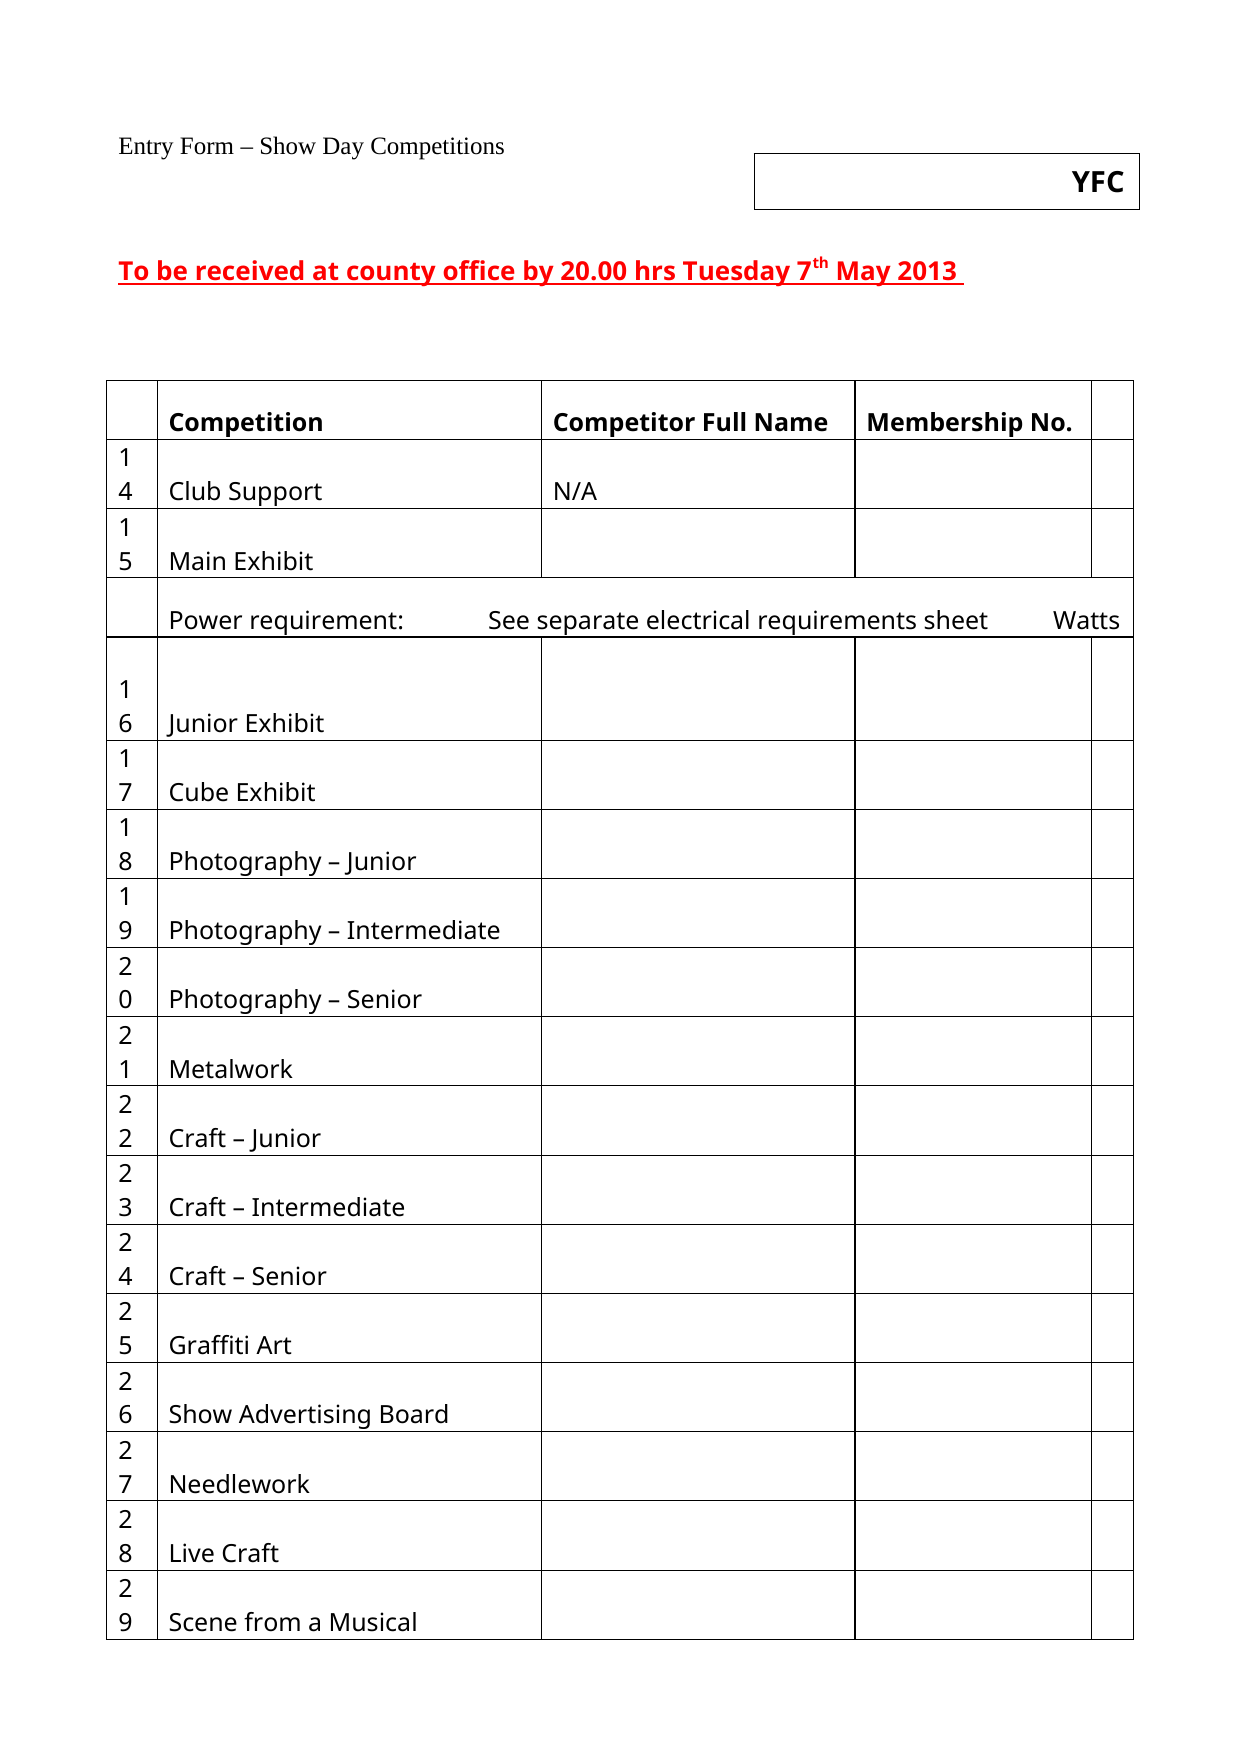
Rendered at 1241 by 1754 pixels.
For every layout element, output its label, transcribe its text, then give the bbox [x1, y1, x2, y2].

table_cell 16 [107, 638, 157, 739]
table_cell 25 [107, 1294, 157, 1362]
table_cell [856, 1086, 1091, 1154]
table_cell 29 [107, 1571, 157, 1639]
table_cell [542, 948, 854, 1016]
table_cell [1092, 1501, 1133, 1569]
table_cell [542, 1156, 854, 1224]
table_cell [542, 1086, 854, 1154]
table_cell [1092, 879, 1133, 947]
table_cell [856, 879, 1091, 947]
table_cell Photography – Intermediate [158, 879, 541, 947]
table_cell [542, 1017, 854, 1085]
table_cell 28 [107, 1501, 157, 1569]
table_cell [856, 948, 1091, 1016]
table_header [107, 381, 157, 439]
table_cell [856, 1571, 1091, 1639]
table_cell Graffiti Art [158, 1294, 541, 1362]
table_cell Scene from a Musical [158, 1571, 541, 1639]
table_cell 26 [107, 1363, 157, 1431]
table_cell 22 [107, 1086, 157, 1154]
table_cell [542, 509, 854, 577]
table_cell [1092, 1294, 1133, 1362]
table_cell 23 [107, 1156, 157, 1224]
table_cell [542, 1363, 854, 1431]
table_cell [1092, 440, 1133, 508]
table_cell [1092, 1017, 1133, 1085]
table_cell Cube Exhibit [158, 741, 541, 809]
table_cell 24 [107, 1225, 157, 1293]
table_cell 14 [107, 440, 157, 508]
table_cell [856, 1156, 1091, 1224]
table_cell [542, 879, 854, 947]
table_cell [542, 1225, 854, 1293]
table_cell Junior Exhibit [158, 638, 541, 739]
table_cell Main Exhibit [158, 509, 541, 577]
table_cell [856, 1225, 1091, 1293]
table_cell Club Support [158, 440, 541, 508]
table_cell [856, 1432, 1091, 1500]
table_cell 18 [107, 810, 157, 878]
table_cell [1092, 1363, 1133, 1431]
table_cell Photography – Senior [158, 948, 541, 1016]
table_cell [856, 509, 1091, 577]
table_cell [107, 578, 157, 636]
table_cell 19 [107, 879, 157, 947]
table_cell Metalwork [158, 1017, 541, 1085]
table_cell [856, 1294, 1091, 1362]
table_cell [542, 1432, 854, 1500]
table_cell [1092, 638, 1133, 739]
table_cell Power requirement: See separate electrical requirements sheet Watts [158, 578, 1133, 636]
table_cell Craft – Intermediate [158, 1156, 541, 1224]
table_cell [1092, 1086, 1133, 1154]
table_cell 21 [107, 1017, 157, 1085]
table_cell [1092, 1156, 1133, 1224]
table_cell Craft – Senior [158, 1225, 541, 1293]
text To be received at county office by 20.00 hrs Tuesday 7th May 2013 [118, 253, 1122, 288]
table_cell [856, 440, 1091, 508]
table_cell [1092, 948, 1133, 1016]
table_cell [856, 741, 1091, 809]
table_header Competitor Full Name [542, 381, 854, 439]
table_cell Needlework [158, 1432, 541, 1500]
table_header [1092, 381, 1133, 439]
table_cell 15 [107, 509, 157, 577]
table_header Membership No. [856, 381, 1091, 439]
table_cell 20 [107, 948, 157, 1016]
table_cell [1092, 741, 1133, 809]
table_cell [856, 1501, 1091, 1569]
table_cell [856, 1017, 1091, 1085]
table_cell [1092, 810, 1133, 878]
table_cell Live Craft [158, 1501, 541, 1569]
table_cell 17 [107, 741, 157, 809]
table_cell Show Advertising Board [158, 1363, 541, 1431]
table_cell Craft – Junior [158, 1086, 541, 1154]
table_cell 27 [107, 1432, 157, 1500]
table_cell [542, 1294, 854, 1362]
table_cell [856, 810, 1091, 878]
table_cell [1092, 1432, 1133, 1500]
table_cell [542, 638, 854, 739]
table_cell [856, 1363, 1091, 1431]
table_cell [542, 1571, 854, 1639]
table_cell N/A [542, 440, 854, 508]
table_cell [542, 741, 854, 809]
table_cell [1092, 1571, 1133, 1639]
table_cell [542, 1501, 854, 1569]
table_cell [1092, 1225, 1133, 1293]
table_cell [856, 638, 1091, 739]
table_cell [542, 810, 854, 878]
table_cell Photography – Junior [158, 810, 541, 878]
table_header Competition [158, 381, 541, 439]
table_cell [1092, 509, 1133, 577]
